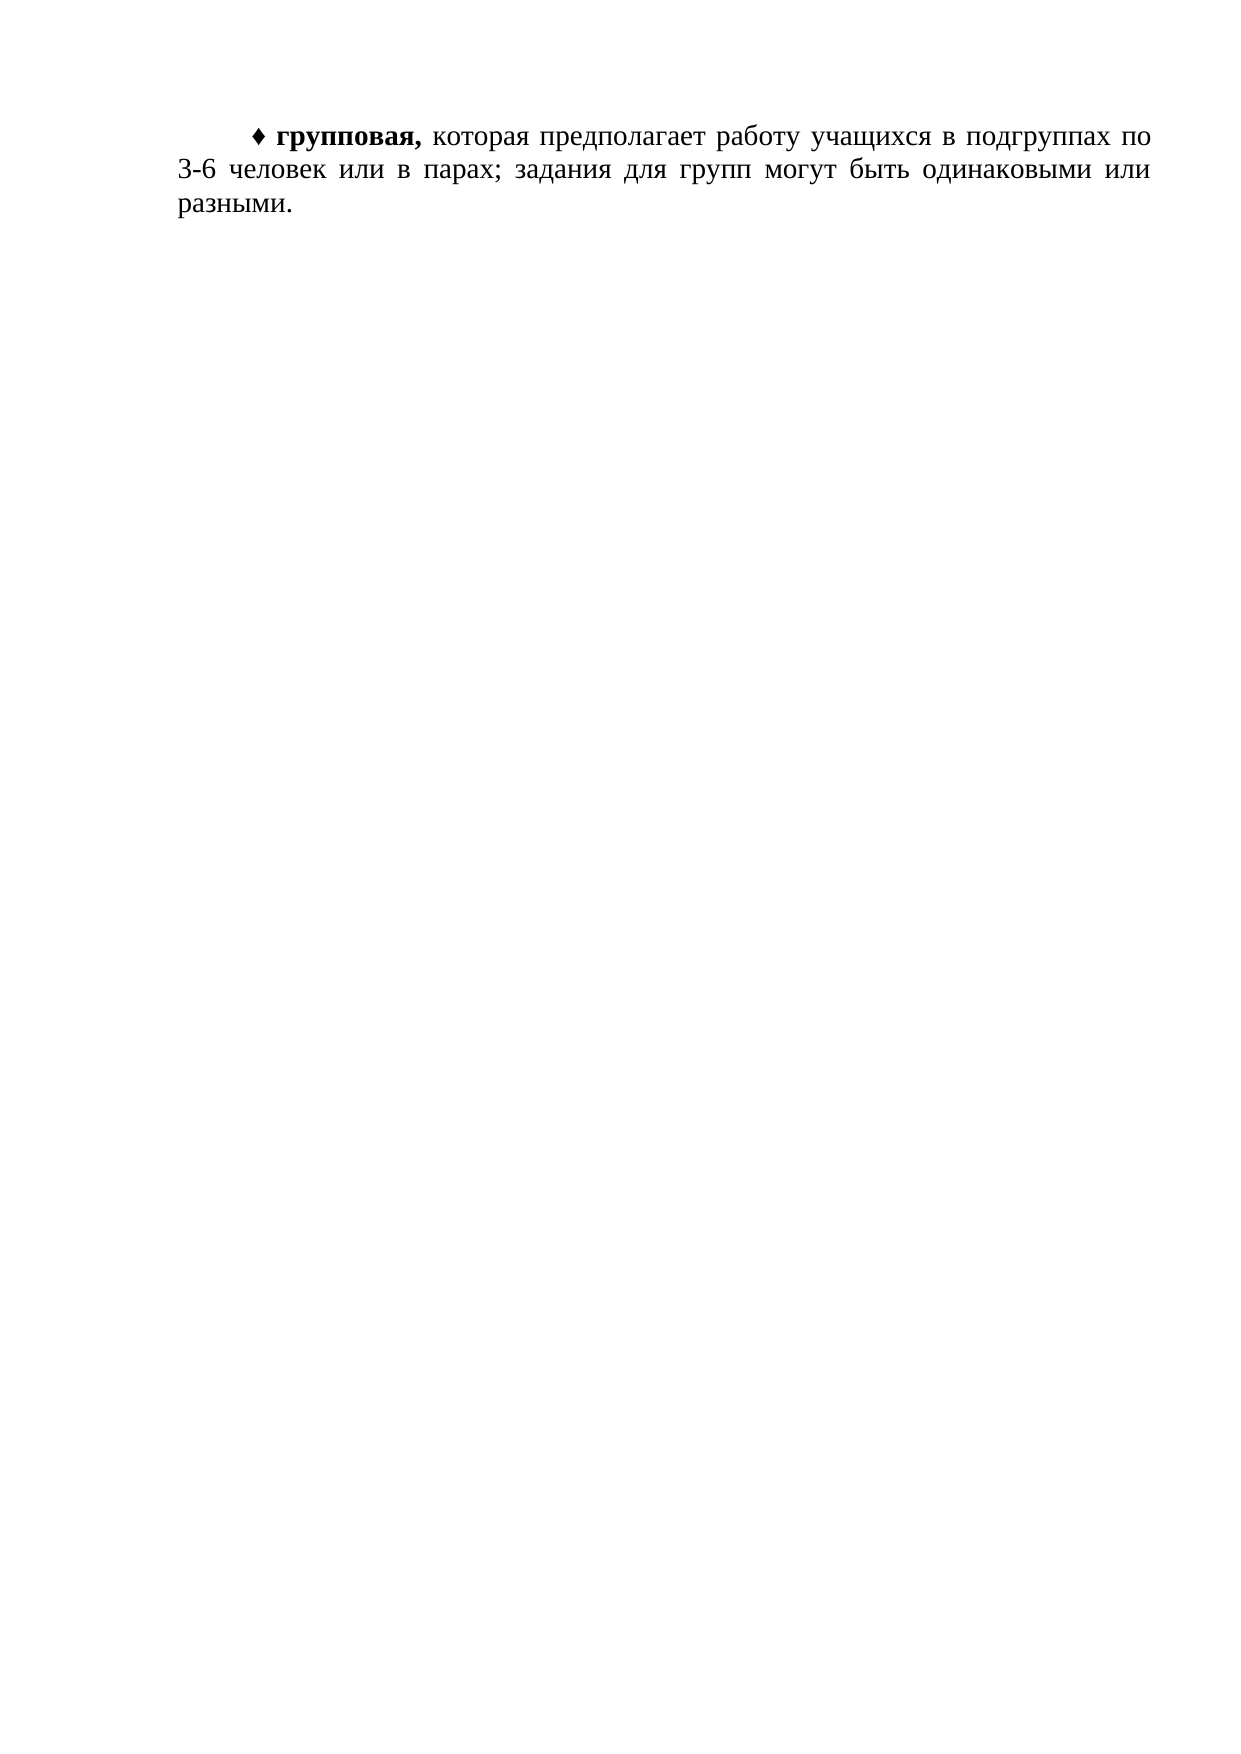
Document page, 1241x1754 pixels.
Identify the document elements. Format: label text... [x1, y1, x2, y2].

text ♦ групповая, которая предполагает работу учащихся в подгруппах по 3-6 человек или в парах; задания для групп могут быть одинаковыми или разными. [177, 118, 1152, 219]
